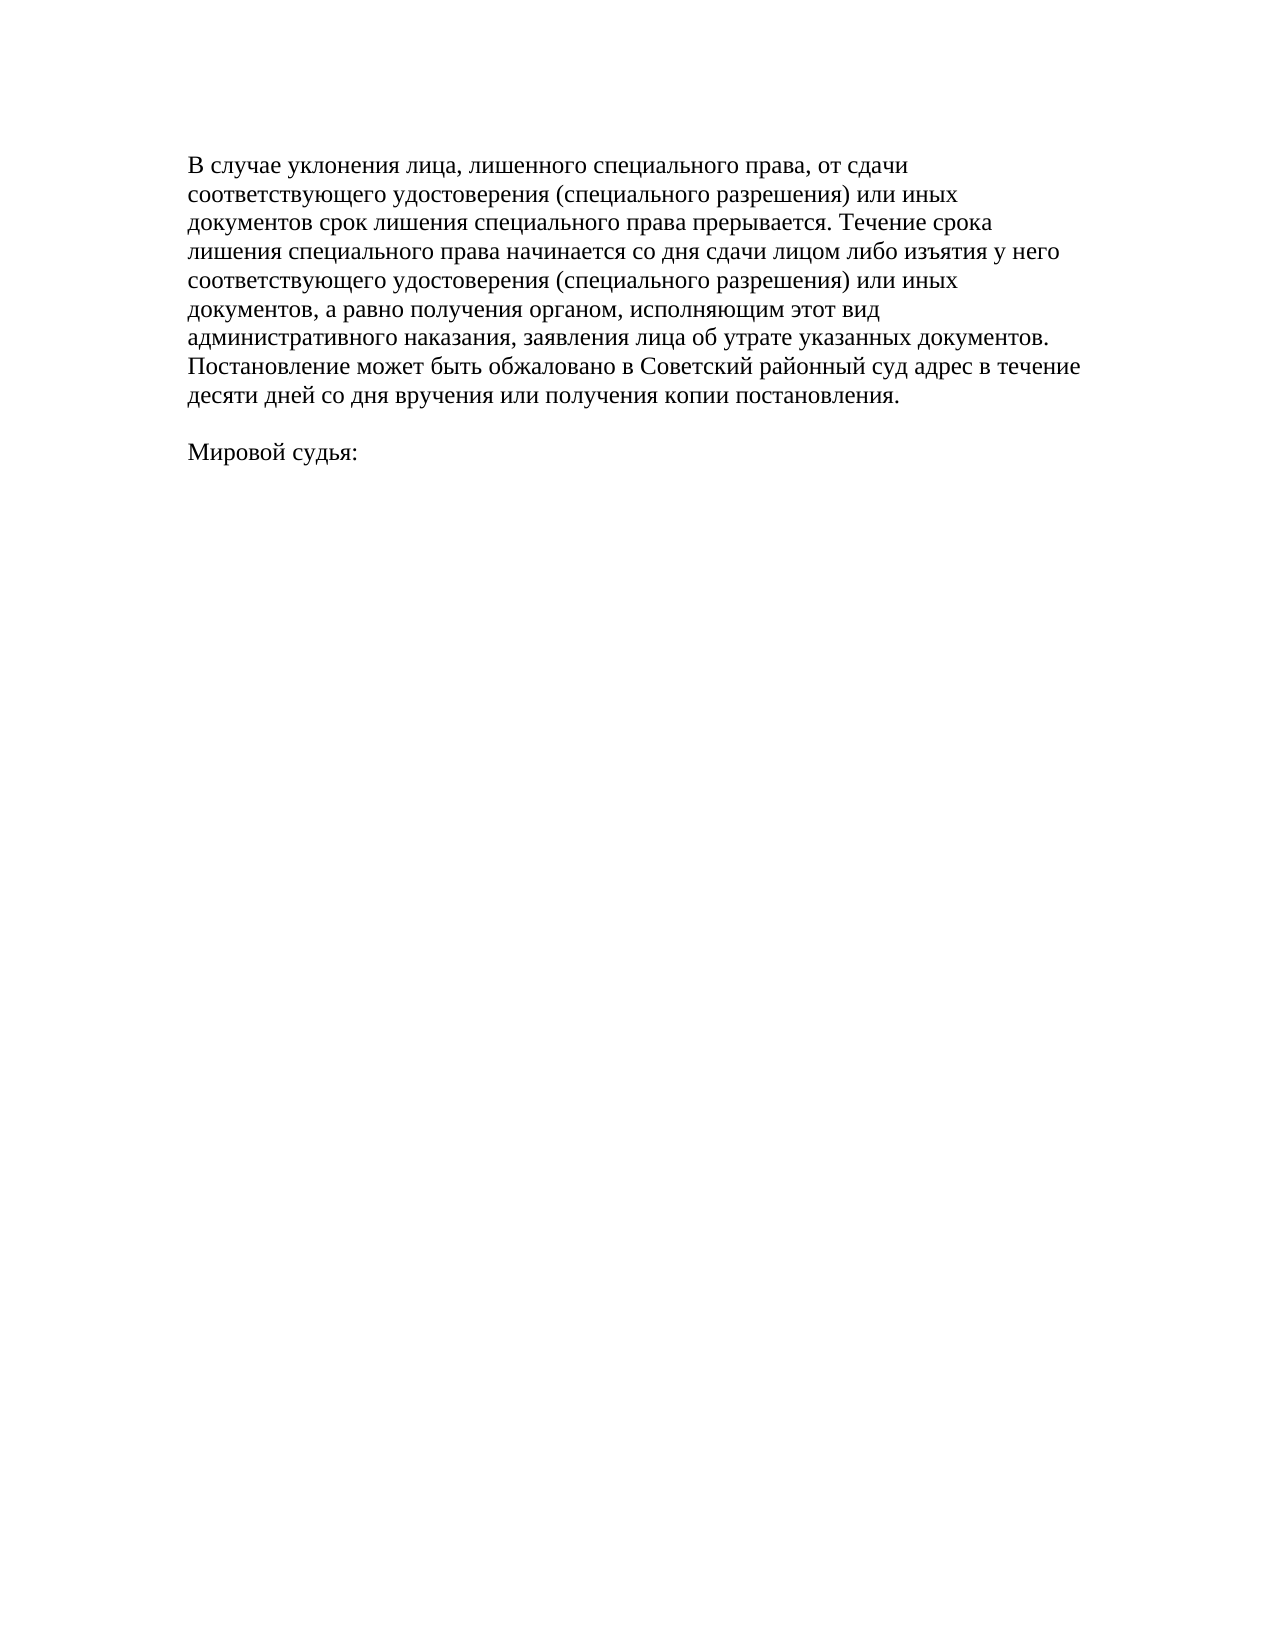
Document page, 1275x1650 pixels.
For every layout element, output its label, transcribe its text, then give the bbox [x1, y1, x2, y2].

text Мировой судья: [187, 437, 1087, 466]
text В случае уклонения лица, лишенного специального права, от сдачи соответствующего удостоверения (специального разрешения) или иных документов срок лишения специального права прерывается. Течение срока лишения специального права начинается со дня сдачи лицом либо изъятия у него соответствующего удостоверения (специального разрешения) или иных документов, а равно получения органом, исполняющим этот вид административного наказания, заявления лица об утрате указанных документов. [187, 150, 1087, 351]
text Постановление может быть обжаловано в Советский районный суд адрес в течение десяти дней со дня вручения или получения копии постановления. [187, 351, 1087, 409]
